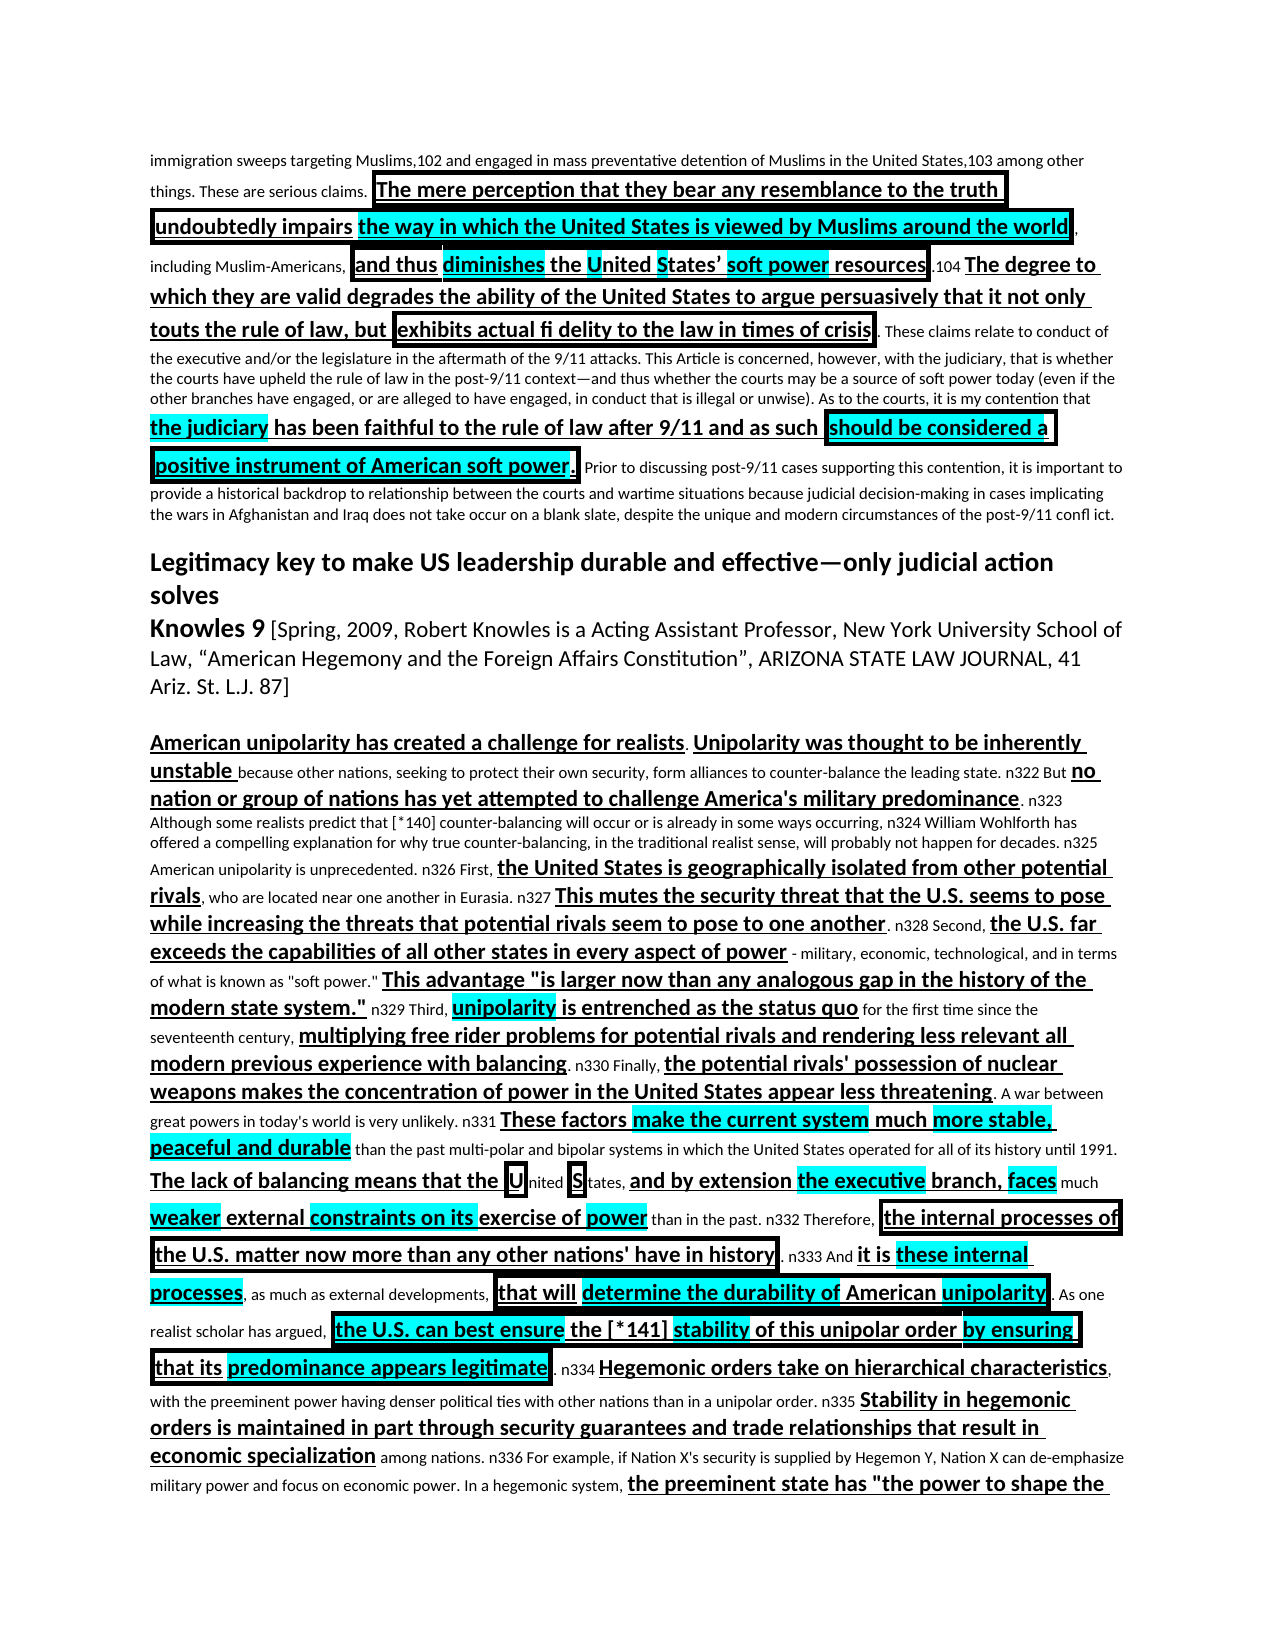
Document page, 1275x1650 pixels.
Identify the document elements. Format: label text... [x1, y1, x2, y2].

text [150, 150, 1125, 524]
text Knowles 9 [Spring, 2009, Robert Knowles is a Acting Assistant Professor, New York University School of Law, “American Hegemony and the Foreign Affairs Constitution”, ARIZONA STATE LAW JOURNAL, 41 Ariz. St. L.J. 87] [150, 611, 1125, 700]
subtitle Legitimacy key to make US leadership durable and effective—only judicial action solves [150, 545, 1125, 611]
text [150, 728, 1125, 1498]
